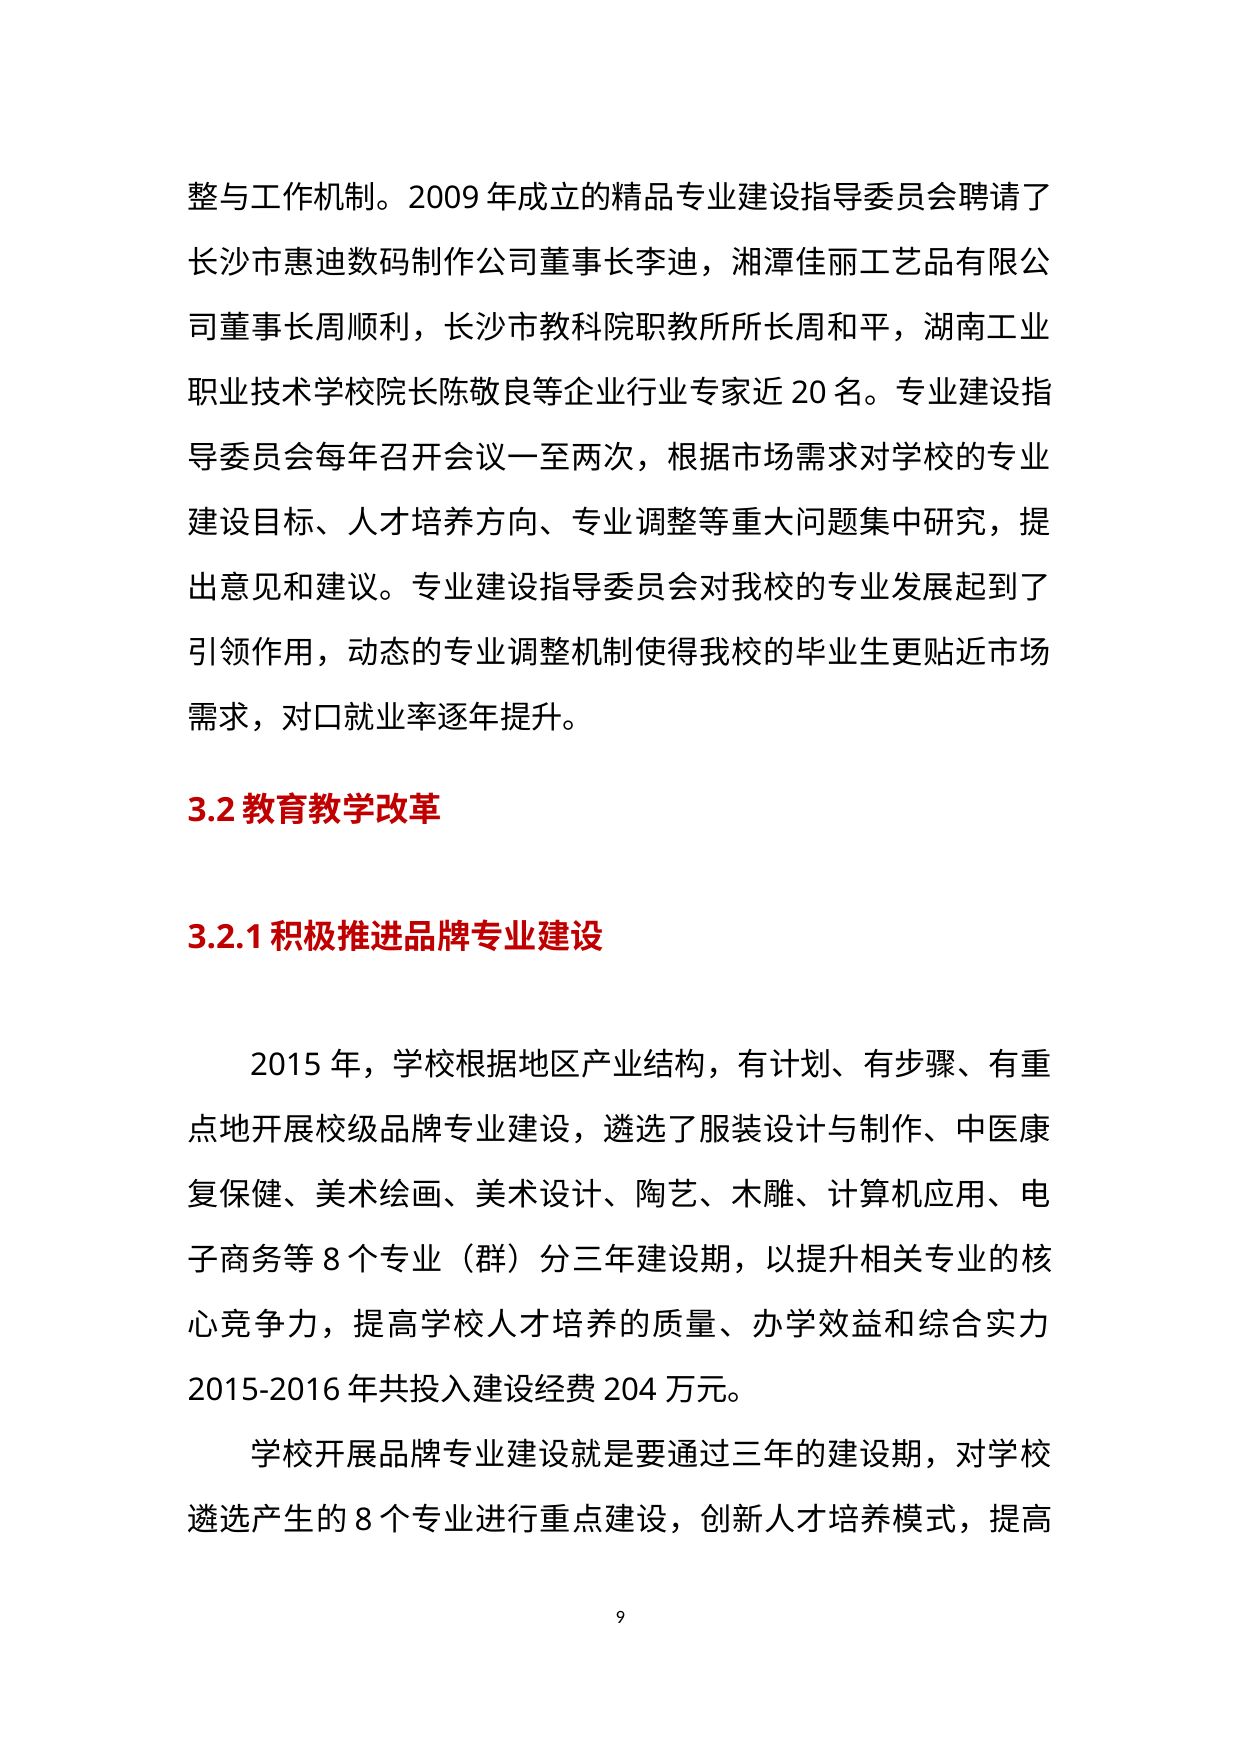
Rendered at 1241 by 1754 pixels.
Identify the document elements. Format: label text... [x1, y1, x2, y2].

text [187, 162, 1053, 747]
subtitle 3.2.1积极推进品牌专业建设 [187, 901, 1053, 966]
subtitle 3.2教育教学改革 [187, 774, 1053, 839]
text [187, 1419, 1053, 1549]
text 2015 年，学校根据地区产业结构，有计划、有步骤、有重点地开展校级品牌专业建设，遴选了服装设计与制作、中医康复保健、美术绘画、美术设计、陶艺、木雕、计算机应用、电子商务等8个专业（群）分三年建设期，以提升相关专业的核心竞争力，提高学校人才培养的质量、办学效益和综合实力。2015-2016年共投入建设经费204 万元。 [187, 1029, 1053, 1419]
